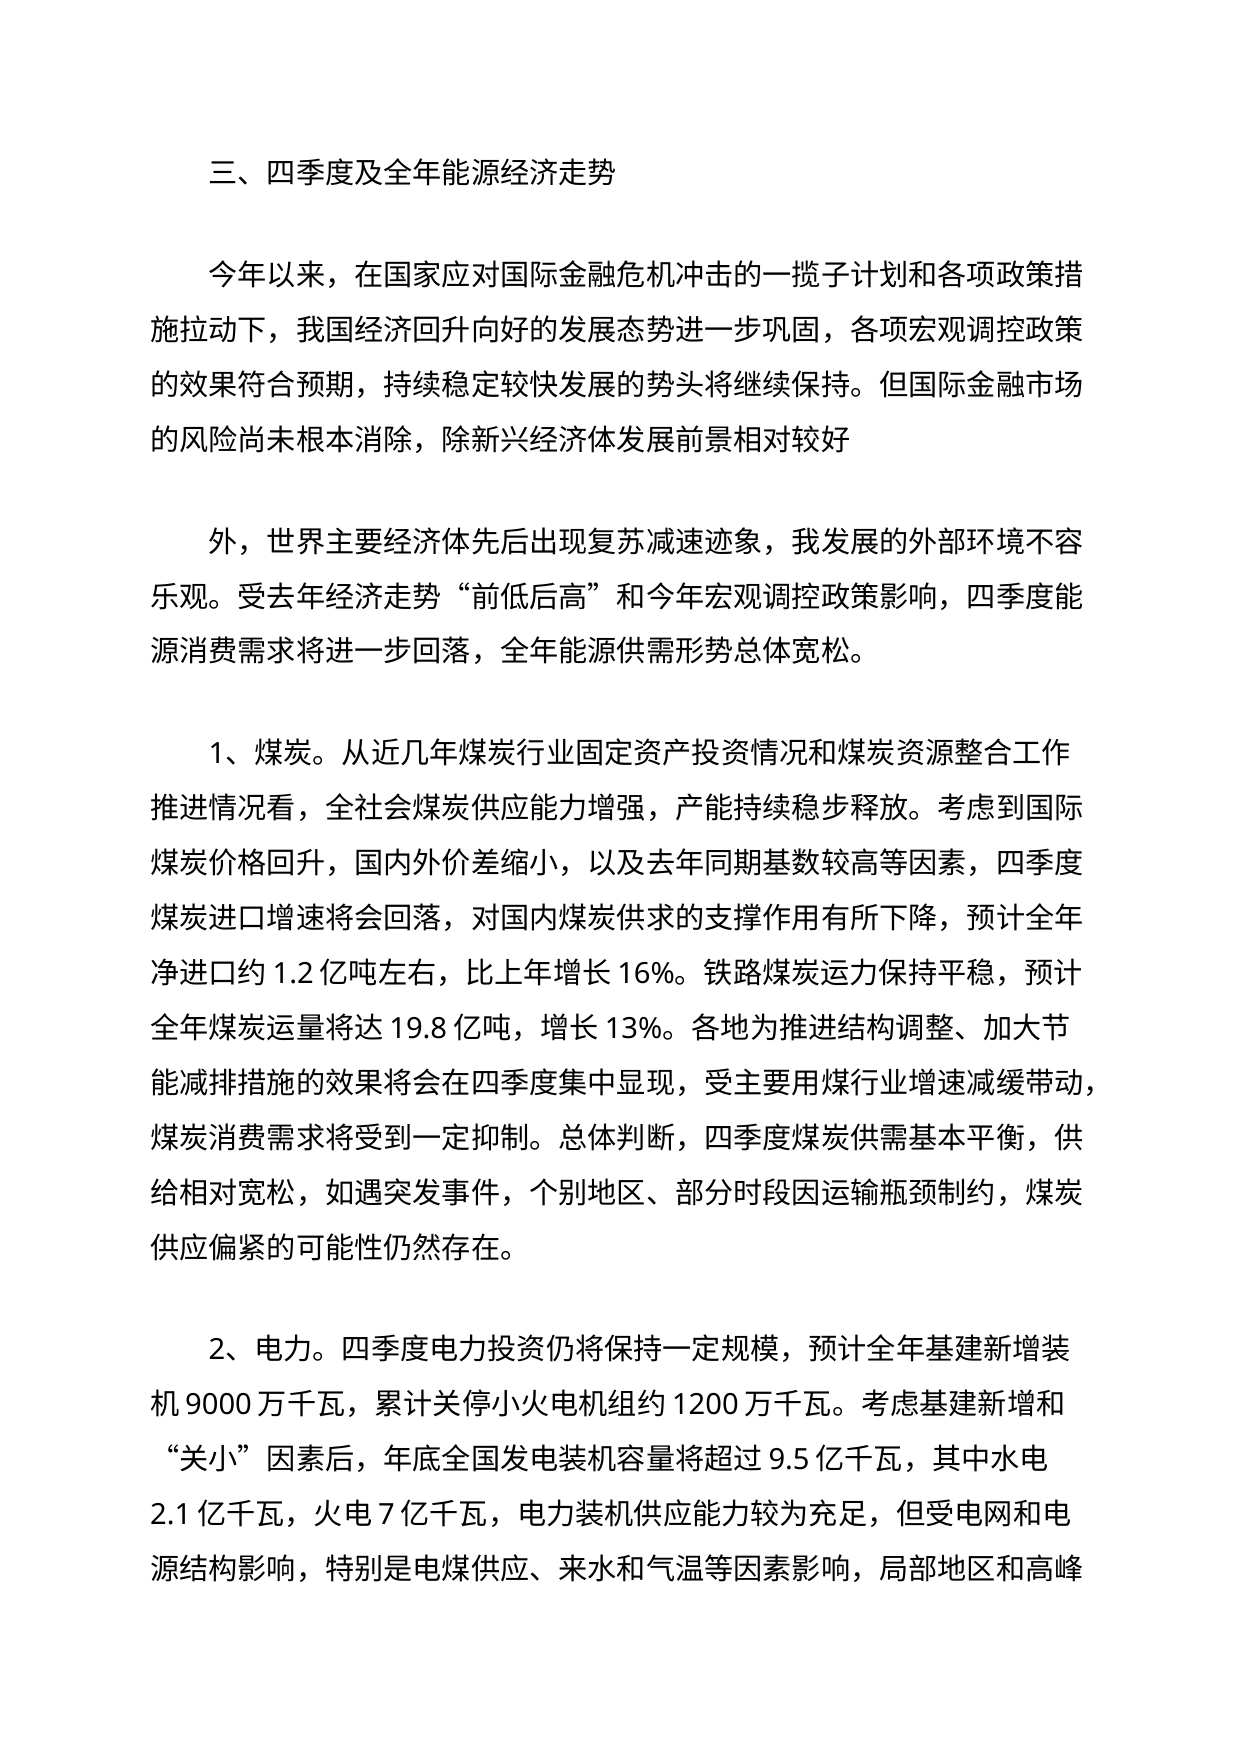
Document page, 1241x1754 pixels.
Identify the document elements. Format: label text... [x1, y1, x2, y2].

text 三、四季度及全年能源经济走势 [150, 150, 1090, 192]
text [150, 1326, 1090, 1588]
text 1、煤炭。从近几年煤炭行业固定资产投资情况和煤炭资源整合工作推进情况看，全社会煤炭供应能力增强，产能持续稳步释放。考虑到国际煤炭价格回升，国内外价差缩小，以及去年同期基数较高等因素，四季度煤炭进口增速将会回落，对国内煤炭供求的支撑作用有所下降，预计全年净进口约1.2亿吨左右，比上年增长16%。铁路煤炭运力保持平稳，预计全年煤炭运量将达19.8亿吨，增长13%。各地为推进结构调整、加大节能减排措施的效果将会在四季度集中显现，受主要用煤行业增速减缓带动，煤炭消费需求将受到一定抑制。总体判断，四季度煤炭供需基本平衡，供给相对宽松，如遇突发事件，个别地区、部分时段因运输瓶颈制约，煤炭供应偏紧的可能性仍然存在。 [150, 730, 1090, 1266]
text 外，世界主要经济体先后出现复苏减速迹象，我发展的外部环境不容乐观。受去年经济走势“前低后高”和今年宏观调控政策影响，四季度能源消费需求将进一步回落，全年能源供需形势总体宽松。 [150, 518, 1090, 670]
text 今年以来，在国家应对国际金融危机冲击的一揽子计划和各项政策措施拉动下，我国经济回升向好的发展态势进一步巩固，各项宏观调控政策的效果符合预期，持续稳定较快发展的势头将继续保持。但国际金融市场的风险尚未根本消除，除新兴经济体发展前景相对较好 [150, 252, 1090, 459]
